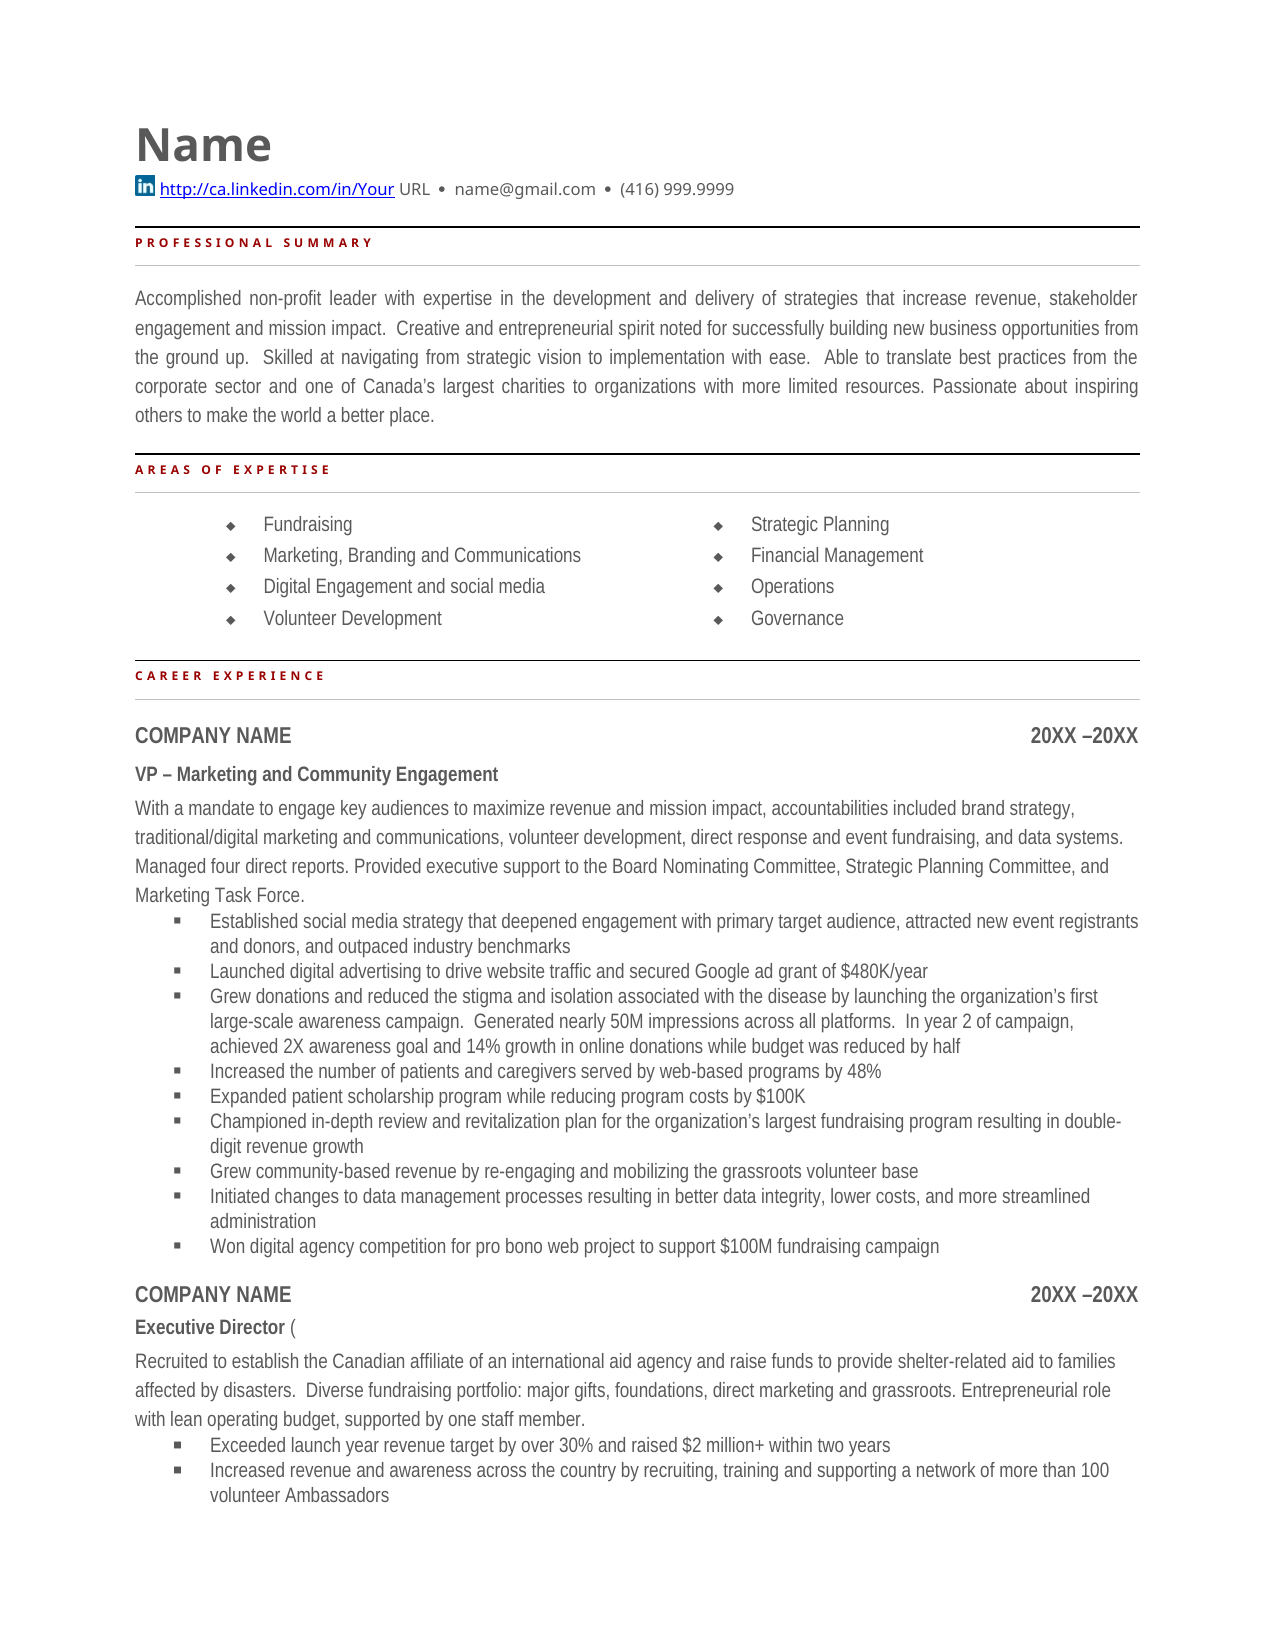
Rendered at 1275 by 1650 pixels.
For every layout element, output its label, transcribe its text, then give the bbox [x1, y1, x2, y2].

list Won digital agency competition for pro bono web project to support $100M fundraising campaign [172, 1233, 1140, 1258]
list Expanded patient scholarship program while reducing program costs by $100K [172, 1083, 1140, 1108]
picture [138, 178, 155, 193]
subtitle COMPANY NAME 20XX –20XX [135, 720, 1140, 749]
list Established social media strategy that deepened engagement with primary target audience, attracted new event registrants and donors, and outpaced industry benchmarks [172, 908, 1140, 958]
table_cell Financial Management [638, 541, 1125, 572]
list Initiated changes to data management processes resulting in better data integrity, lower costs, and more streamlined administration [172, 1183, 1140, 1233]
table_header Fundraising [150, 510, 637, 541]
list Championed in-depth review and revitalization plan for the organization’s largest fundraising program resulting in double-digit revenue growth [172, 1108, 1140, 1158]
subtitle PROFESSIONAL SUMMARY [135, 228, 1140, 265]
subtitle COMPANY NAME 20XX –20XX [135, 1279, 1140, 1308]
list Grew donations and reduced the stigma and isolation associated with the disease by launching the organization’s first large-scale awareness campaign. Generated nearly 50M impressions across all platforms. In year 2 of campaign, achieved 2X awareness goal and 14% growth in online donations while budget was reduced by half [172, 983, 1140, 1058]
table_cell Marketing, Branding and Communications [150, 541, 637, 572]
table_cell Digital Engagement and social media [150, 572, 637, 603]
table_cell Governance [638, 603, 1125, 634]
table_header Strategic Planning [638, 510, 1125, 541]
list Increased revenue and awareness across the country by recruiting, training and supporting a network of more than 100 volunteer Ambassadors [172, 1457, 1140, 1507]
subtitle Executive Director ( [135, 1315, 1140, 1339]
text Recruited to establish the Canadian affiliate of an international aid agency and raise funds to provide shelter-related aid to families affected by disasters. Diverse fundraising portfolio: major gifts, foundations, direct marketing and grassroots. Entrepreneurial role with lean operating budget, supported by one staff member. [135, 1345, 1140, 1432]
subtitle http://ca.linkedin.com/in/Your URL name@gmail.com (416) 999.9999 [135, 172, 1140, 201]
table_cell Volunteer Development [150, 603, 637, 634]
list Grew community-based revenue by re-engaging and mobilizing the grassroots volunteer base [172, 1158, 1140, 1183]
list Increased the number of patients and caregivers served by web-based programs by 48% [172, 1058, 1140, 1083]
list Exceeded launch year revenue target by over 30% and raised $2 million+ within two years [172, 1432, 1140, 1457]
subtitle AREAS OF EXPERTISE [135, 455, 1140, 492]
text Accomplished non-profit leader with expertise in the development and delivery of strategies that increase revenue, stakeholder engagement and mission impact. Creative and entrepreneurial spirit noted for successfully building new business opportunities from the ground up. Skilled at navigating from strategic vision to implementation with ease. Able to translate best practices from the corporate sector and one of Canada’s largest charities to organizations with more limited resources. Passionate about inspiring others to make the world a better place. [135, 282, 1140, 428]
subtitle Name [135, 120, 1140, 172]
list Launched digital advertising to drive website traffic and secured Google ad grant of $480K/year [172, 958, 1140, 983]
subtitle VP – Marketing and Community Engagement [135, 762, 1140, 786]
subtitle CAREER EXPERIENCE [135, 661, 1140, 699]
text With a mandate to engage key audiences to maximize revenue and mission impact, accountabilities included brand strategy, traditional/digital marketing and communications, volunteer development, direct response and event fundraising, and data systems. Managed four direct reports. Provided executive support to the Board Nominating Committee, Strategic Planning Committee, and Marketing Task Force. [135, 792, 1140, 908]
table_cell Operations [638, 572, 1125, 603]
